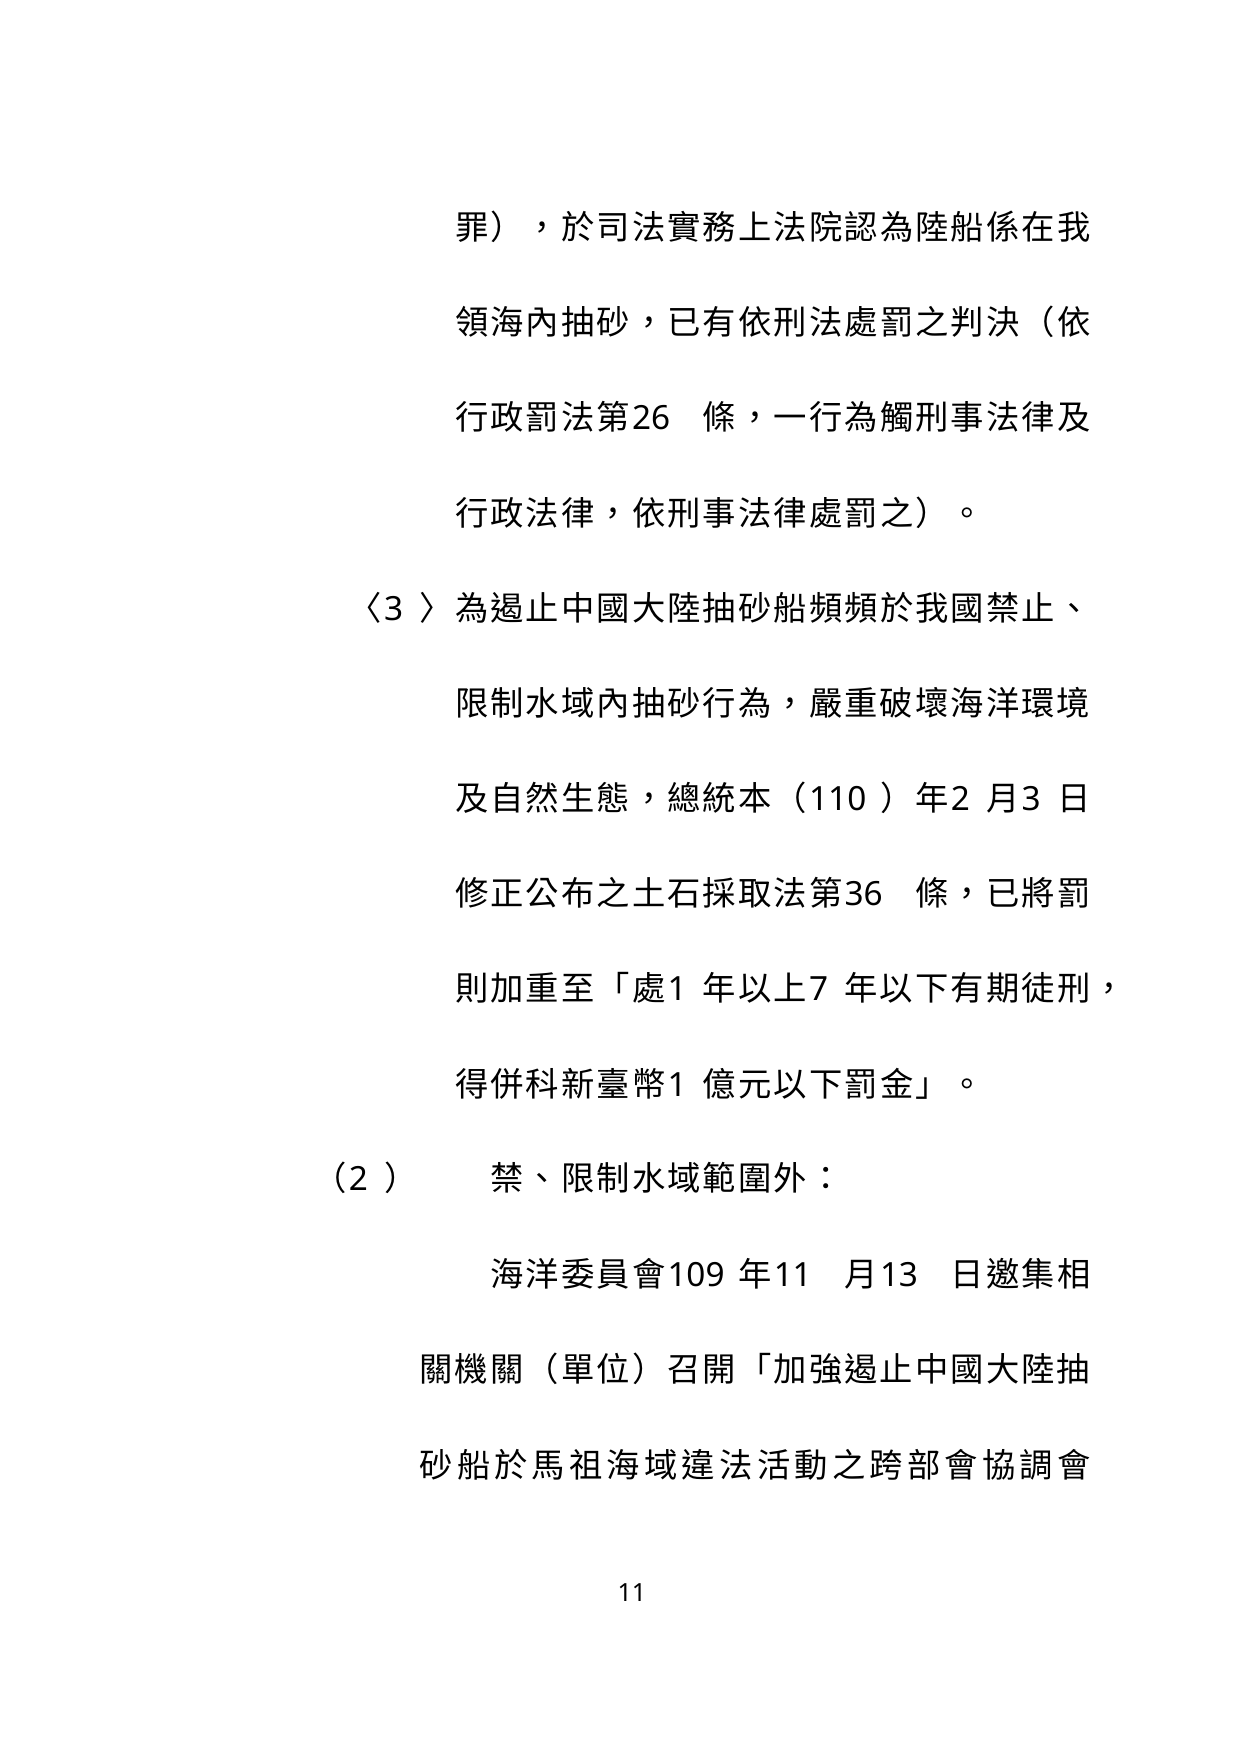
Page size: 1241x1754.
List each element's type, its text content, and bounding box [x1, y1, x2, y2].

subtitle 中國大陸抽砂船在馬祖禁止、限制水域內抽砂，亦違反刑法第321條（加重竊盜罪），於司法實務上法院認為陸船係在我領海內抽砂，已有依刑法處罰之判決（依行政罰法第26條，一行為觸刑事法律及行政法律，依刑事法律處罰之）。 [331, 177, 1092, 558]
subtitle 禁、限制水域範圍外： [296, 1129, 1092, 1224]
subtitle 為遏止中國大陸抽砂船頻頻於我國禁止、限制水域內抽砂行為，嚴重破壞海洋環境及自然生態，總統本（110）年2月3日修正公布之土石採取法第36條，已將罰則加重至「處1年以上7年以下有期徒刑，得併科新臺幣1億元以下罰金」。 [331, 558, 1092, 1129]
